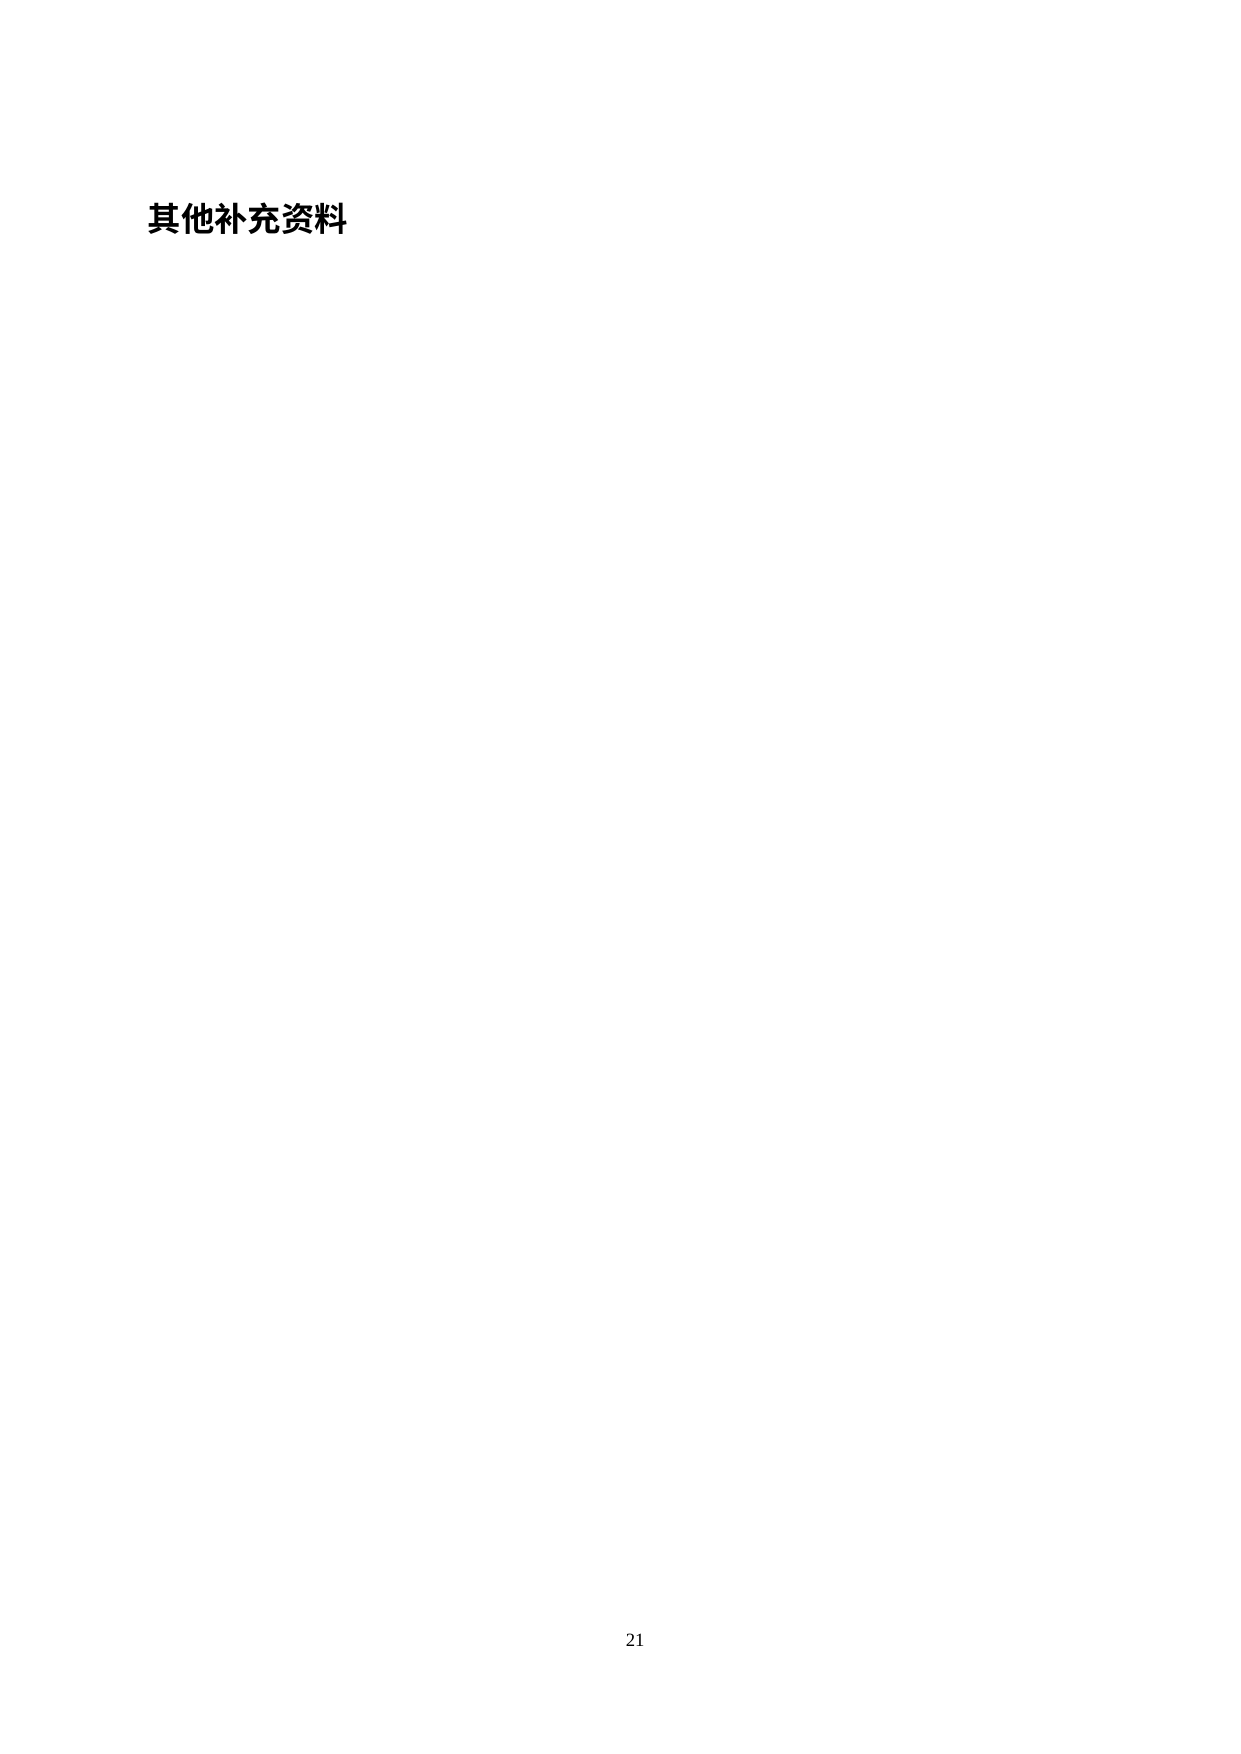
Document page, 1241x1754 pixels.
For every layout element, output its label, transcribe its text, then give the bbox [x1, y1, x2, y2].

subtitle 其他补充资料 [148, 184, 1122, 249]
